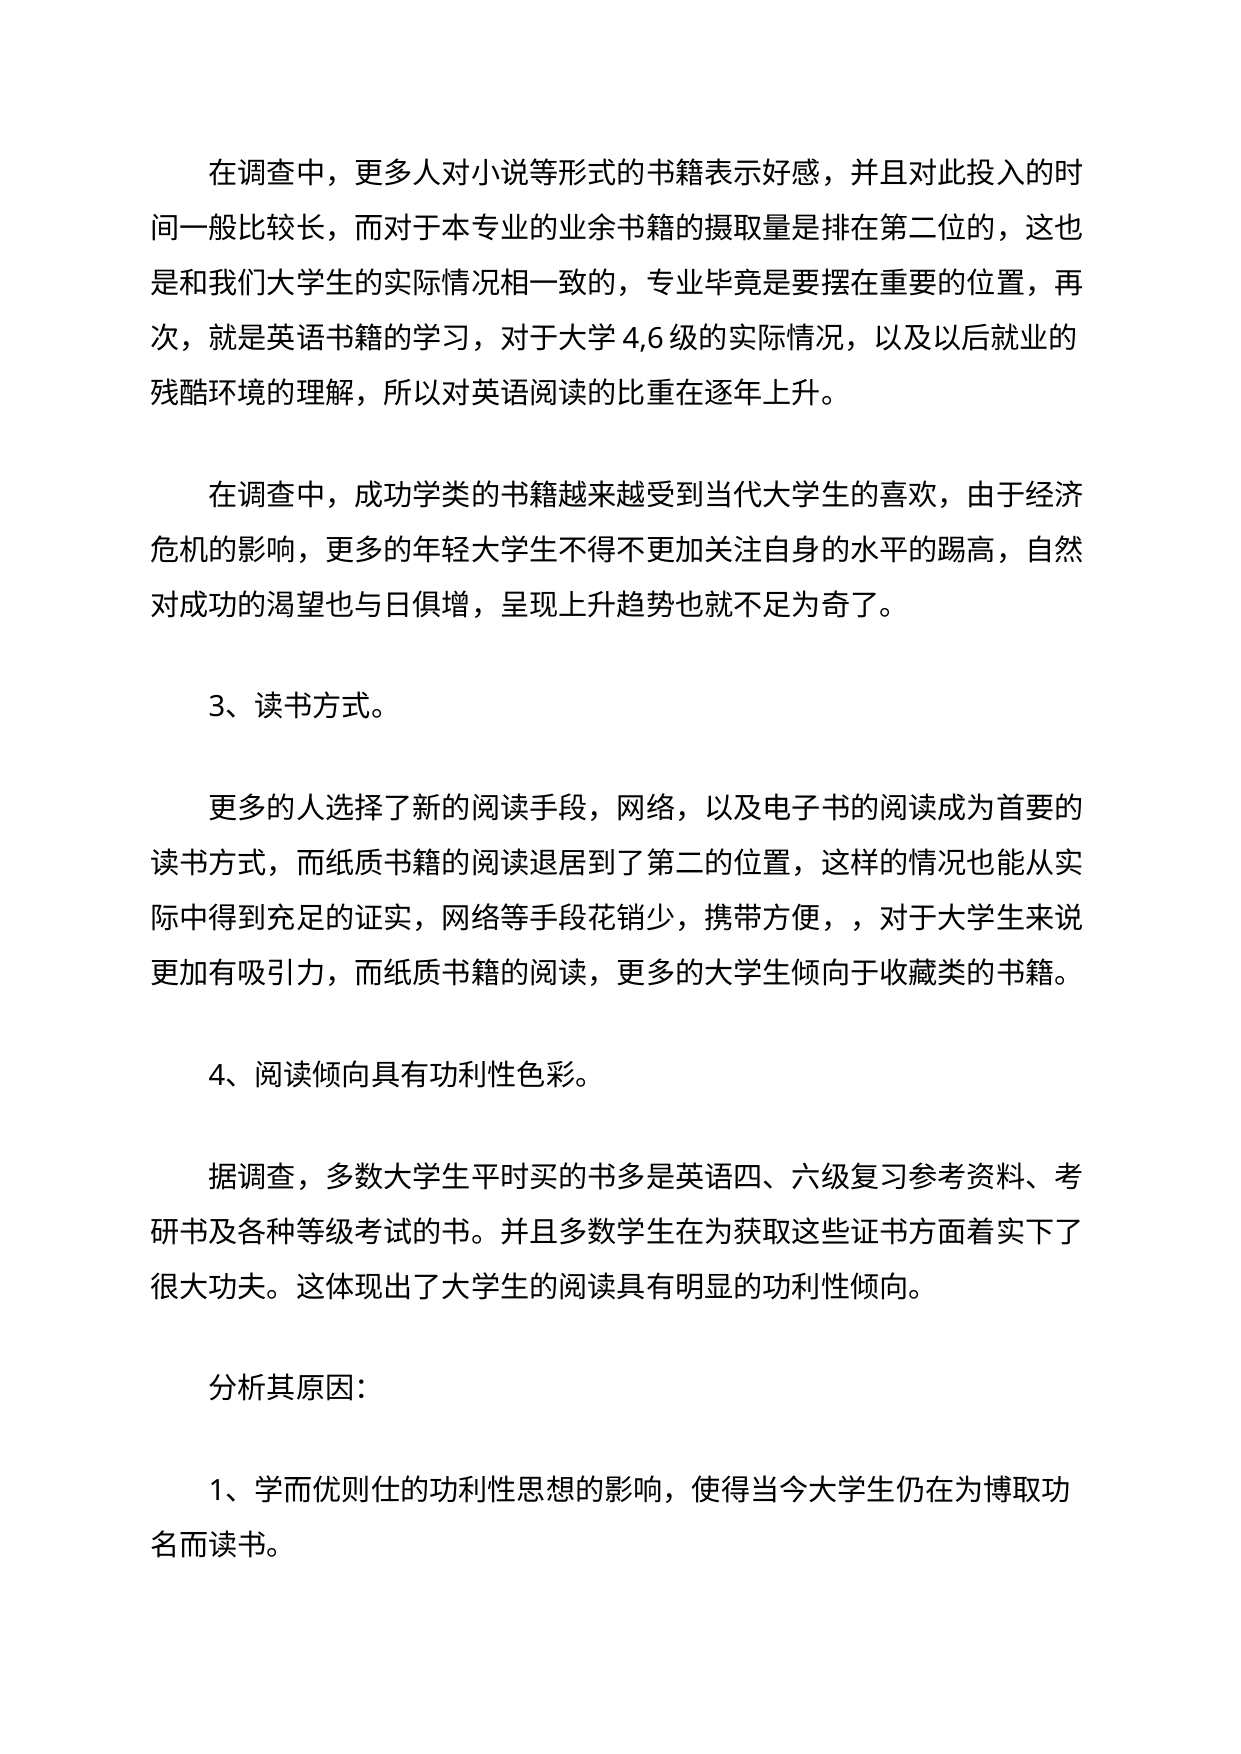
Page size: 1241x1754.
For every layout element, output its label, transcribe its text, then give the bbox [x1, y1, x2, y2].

text 在调查中，成功学类的书籍越来越受到当代大学生的喜欢，由于经济危机的影响，更多的年轻大学生不得不更加关注自身的水平的踢高，自然对成功的渴望也与日俱增，呈现上升趋势也就不足为奇了。 [150, 471, 1090, 623]
text 3、读书方式。 [150, 683, 1090, 725]
text 在调查中，更多人对小说等形式的书籍表示好感，并且对此投入的时间一般比较长，而对于本专业的业余书籍的摄取量是排在第二位的，这也是和我们大学生的实际情况相一致的，专业毕竟是要摆在重要的位置，再次，就是英语书籍的学习，对于大学4,6级的实际情况，以及以后就业的残酷环境的理解，所以对英语阅读的比重在逐年上升。 [150, 150, 1090, 412]
text 更多的人选择了新的阅读手段，网络，以及电子书的阅读成为首要的读书方式，而纸质书籍的阅读退居到了第二的位置，这样的情况也能从实际中得到充足的证实，网络等手段花销少，携带方便，，对于大学生来说更加有吸引力，而纸质书籍的阅读，更多的大学生倾向于收藏类的书籍。 [150, 785, 1090, 992]
text 1、学而优则仕的功利性思想的影响，使得当今大学生仍在为博取功名而读书。 [150, 1467, 1090, 1564]
text 4、阅读倾向具有功利性色彩。 [150, 1051, 1090, 1094]
text 分析其原因： [150, 1365, 1090, 1407]
text 据调查，多数大学生平时买的书多是英语四、六级复习参考资料、考研书及各种等级考试的书。并且多数学生在为获取这些证书方面着实下了很大功夫。这体现出了大学生的阅读具有明显的功利性倾向。 [150, 1153, 1090, 1306]
